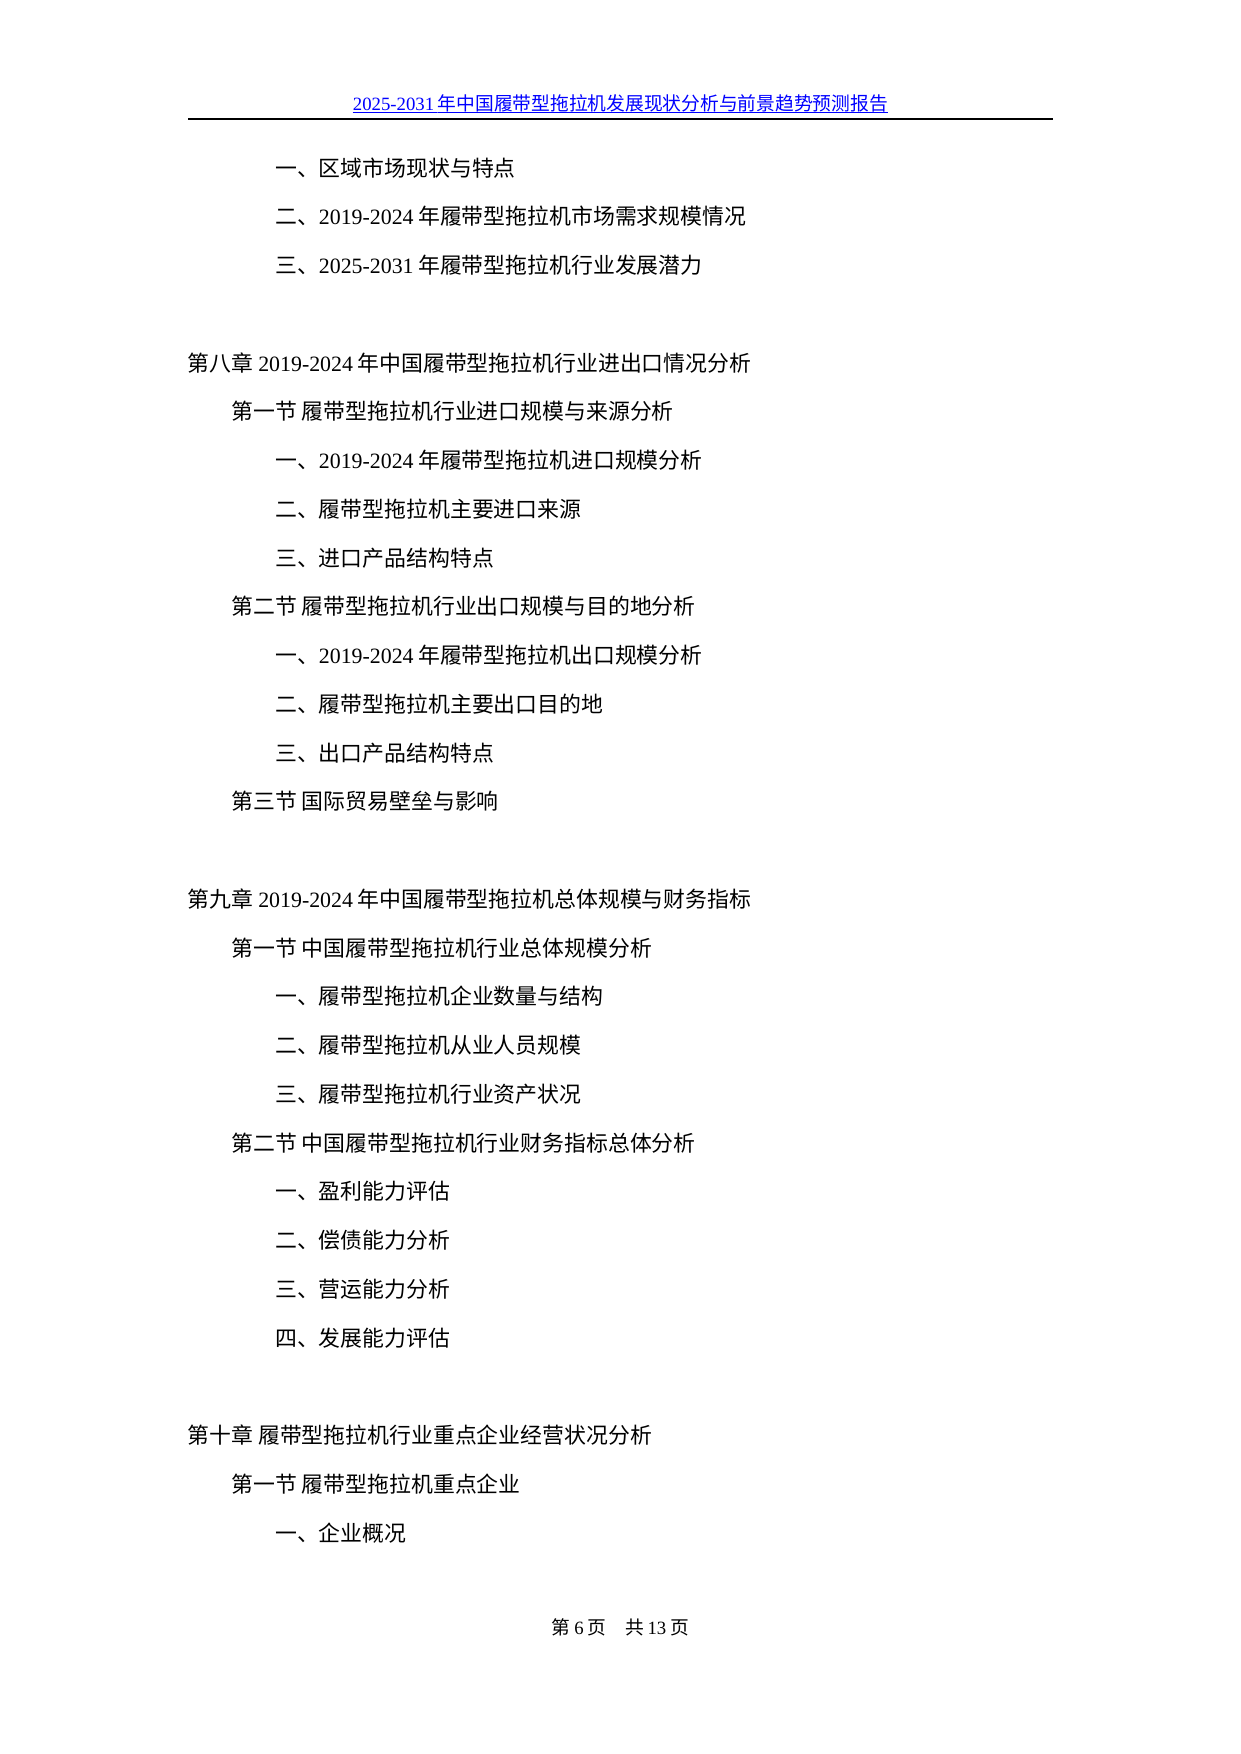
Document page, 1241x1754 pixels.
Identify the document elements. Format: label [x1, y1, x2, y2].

text [187, 150, 1053, 1548]
